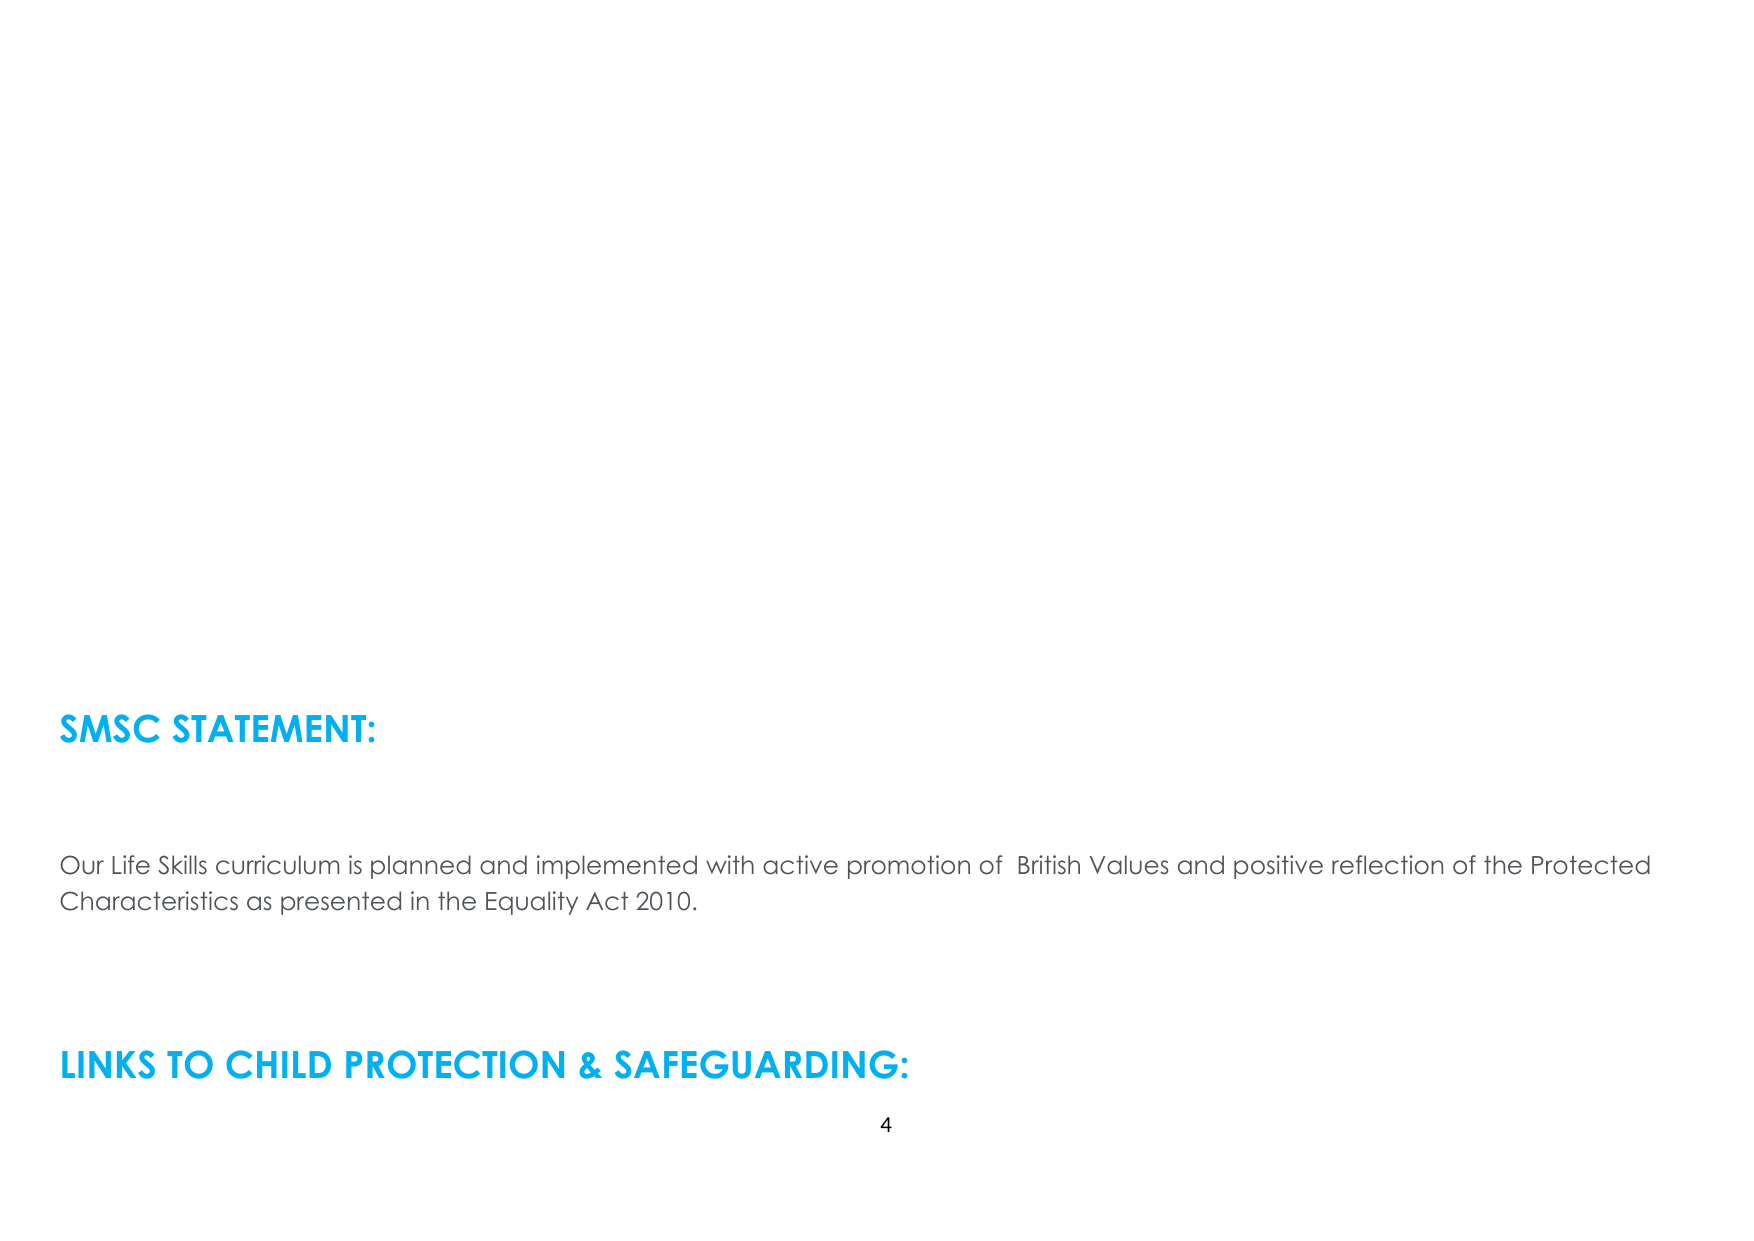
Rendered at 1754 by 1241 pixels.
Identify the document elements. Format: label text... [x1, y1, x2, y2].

text LINKS TO CHILD PROTECTION & SAFEGUARDING: [59, 1037, 1713, 1090]
text SMSC STATEMENT: [59, 700, 1713, 754]
text Our Life Skills curriculum is planned and implemented with active promotion of British Values and positive reflection of the Protected Characteristics as presented in the Equality Act 2010. [59, 846, 1713, 918]
